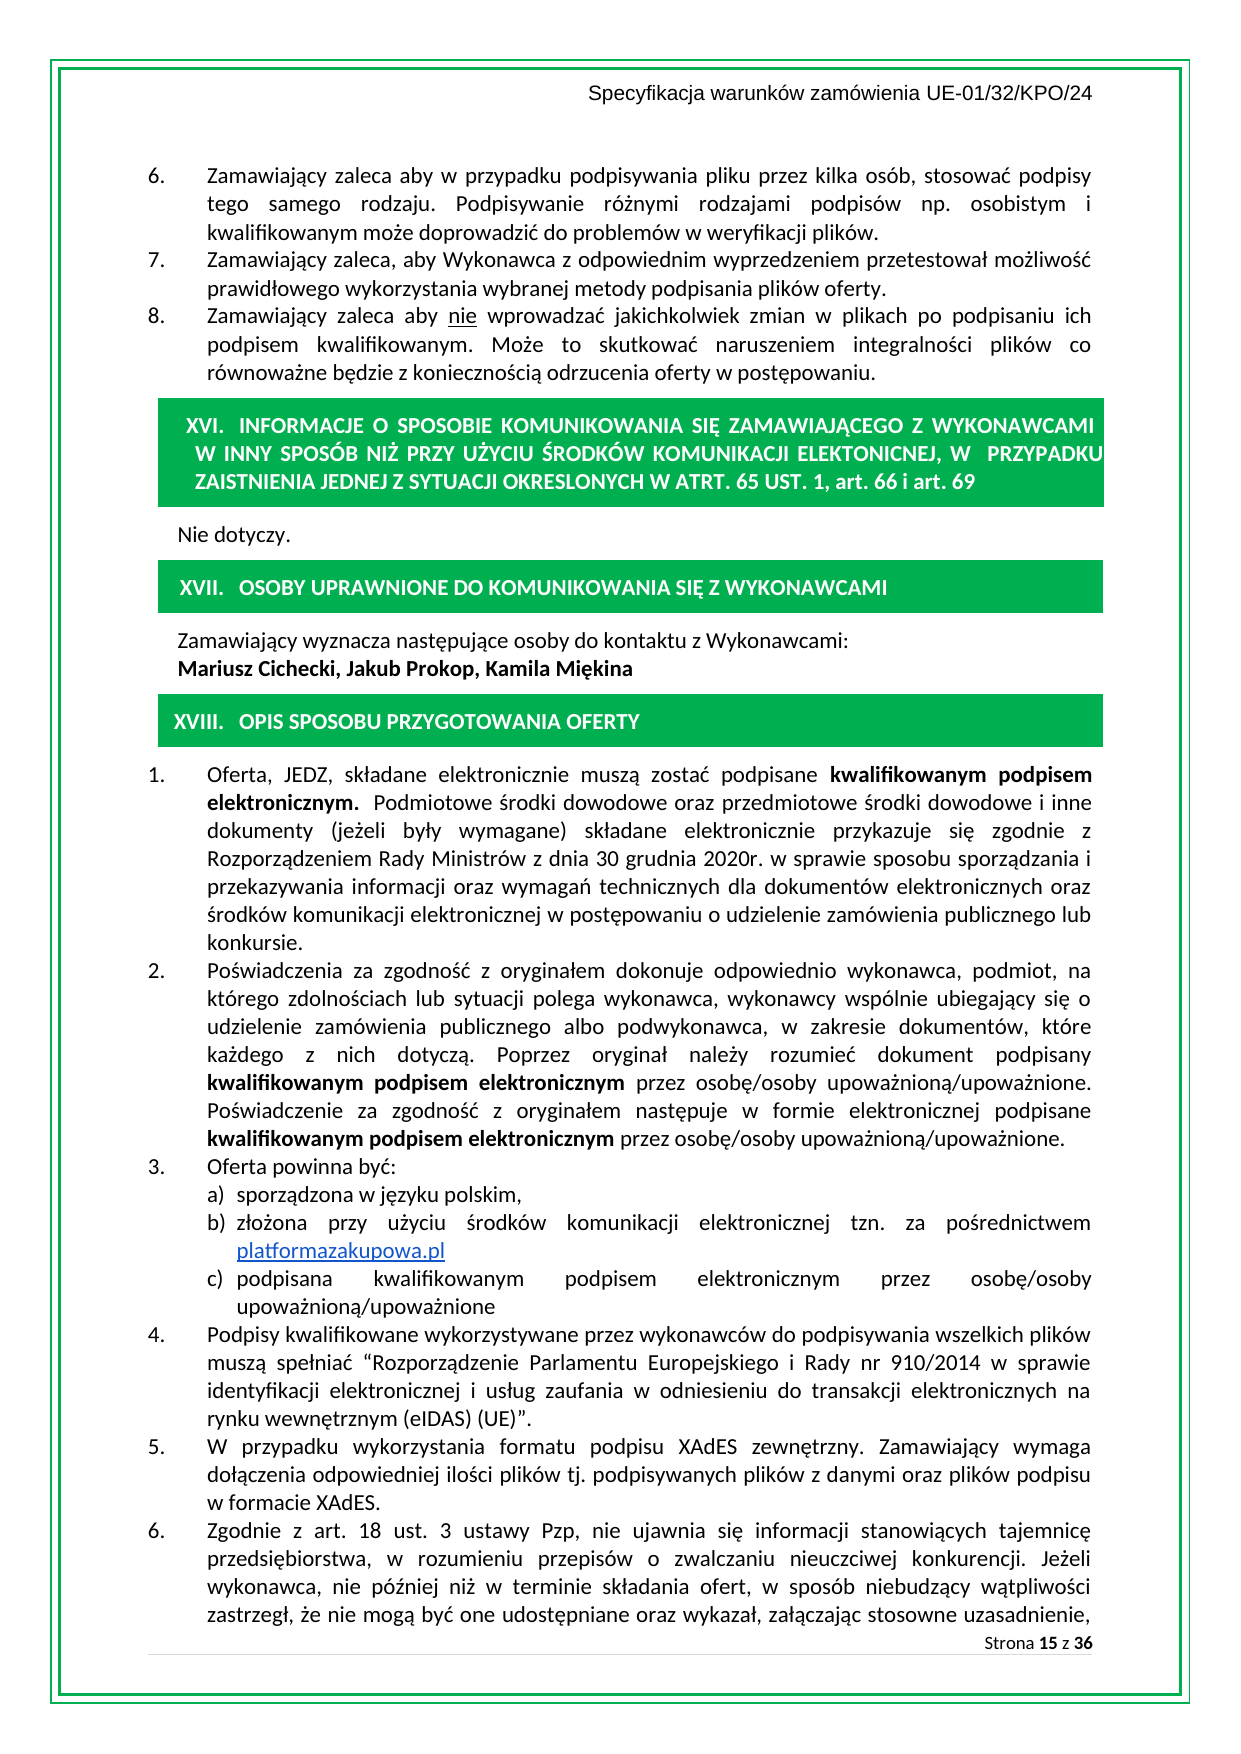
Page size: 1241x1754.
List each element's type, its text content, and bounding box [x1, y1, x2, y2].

table_header OPIS SPOSOBU PRZYGOTOWANIA OFERTY [158, 694, 1103, 747]
table_header OSOBY UPRAWNIONE DO KOMUNIKOWANIA SIĘ Z WYKONAWCAMI [158, 560, 1103, 613]
list Podpisy kwalifikowane wykorzystywane przez wykonawców do podpisywania wszelkich plików muszą spełniać “Rozporządzenie Parlamentu Europejskiego i Rady nr 910/2014 w sprawie identyfikacji elektronicznej i usług zaufania w odniesieniu do transakcji elektronicznych na rynku wewnętrznym (eIDAS) (UE)”. [148, 1320, 1092, 1432]
list Zamawiający zaleca aby w przypadku podpisywania pliku przez kilka osób, stosować podpisy tego samego rodzaju. Podpisywanie różnymi rodzajami podpisów np. osobistym i kwalifikowanym może doprowadzić do problemów w weryfikacji plików. [148, 162, 1092, 246]
text Zamawiający wyznacza następujące osoby do kontaktu z Wykonawcami: [177, 626, 1092, 654]
text Nie dotyczy. [177, 520, 1092, 548]
list Oferta powinna być: [148, 1152, 1092, 1180]
list Oferta, JEDZ, składane elektronicznie muszą zostać podpisane kwalifikowanym podpisem elektronicznym. Podmiotowe środki dowodowe oraz przedmiotowe środki dowodowe i inne dokumenty (jeżeli były wymagane) składane elektronicznie przykazuje się zgodnie z Rozporządzeniem Rady Ministrów z dnia 30 grudnia 2020r. w sprawie sposobu sporządzania i przekazywania informacji oraz wymagań technicznych dla dokumentów elektronicznych oraz środków komunikacji elektronicznej w postępowaniu o udzielenie zamówienia publicznego lub konkursie. [148, 760, 1092, 956]
list Zamawiający zaleca aby nie wprowadzać jakichkolwiek zmian w plikach po podpisaniu ich podpisem kwalifikowanym. Może to skutkować naruszeniem integralności plików co równoważne będzie z koniecznością odrzucenia oferty w postępowaniu. [148, 302, 1092, 386]
list Zamawiający zaleca, aby Wykonawca z odpowiednim wyprzedzeniem przetestował możliwość prawidłowego wykorzystania wybranej metody podpisania plików oferty. [148, 246, 1092, 302]
list podpisana kwalifikowanym podpisem elektronicznym przez osobę/osoby upoważnioną/upoważnione [207, 1264, 1092, 1320]
list Poświadczenia za zgodność z oryginałem dokonuje odpowiednio wykonawca, podmiot, na którego zdolnościach lub sytuacji polega wykonawca, wykonawcy wspólnie ubiegający się o udzielenie zamówienia publicznego albo podwykonawca, w zakresie dokumentów, które każdego z nich dotyczą. Poprzez oryginał należy rozumieć dokument podpisany kwalifikowanym podpisem elektronicznym przez osobę/osoby upoważnioną/upoważnione. Poświadczenie za zgodność z oryginałem następuje w formie elektronicznej podpisane kwalifikowanym podpisem elektronicznym przez osobę/osoby upoważnioną/upoważnione. [148, 956, 1092, 1152]
table_header INFORMACJE O SPOSOBIE KOMUNIKOWANIA SIĘ ZAMAWIAJĄCEGO Z WYKONAWCAMI W INNY SPOSÓB NIŻ PRZY UŻYCIU ŚRODKÓW KOMUNIKACJI ELEKTONICNEJ, W PRZYPADKU ZAISTNIENIA JEDNEJ Z SYTUACJI OKRESLONYCH W ATRT. 65 UST. 1, art. 66 i art. 69 [158, 398, 1104, 507]
list złożona przy użyciu środków komunikacji elektronicznej tzn. za pośrednictwem platformazakupowa.pl [207, 1208, 1092, 1264]
text Mariusz Cichecki, Jakub Prokop, Kamila Miękina [177, 654, 1092, 682]
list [148, 1516, 1092, 1628]
list sporządzona w języku polskim, [207, 1180, 1092, 1208]
list W przypadku wykorzystania formatu podpisu XAdES zewnętrzny. Zamawiający wymaga dołączenia odpowiedniej ilości plików tj. podpisywanych plików z danymi oraz plików podpisu w formacie XAdES. [148, 1432, 1092, 1516]
